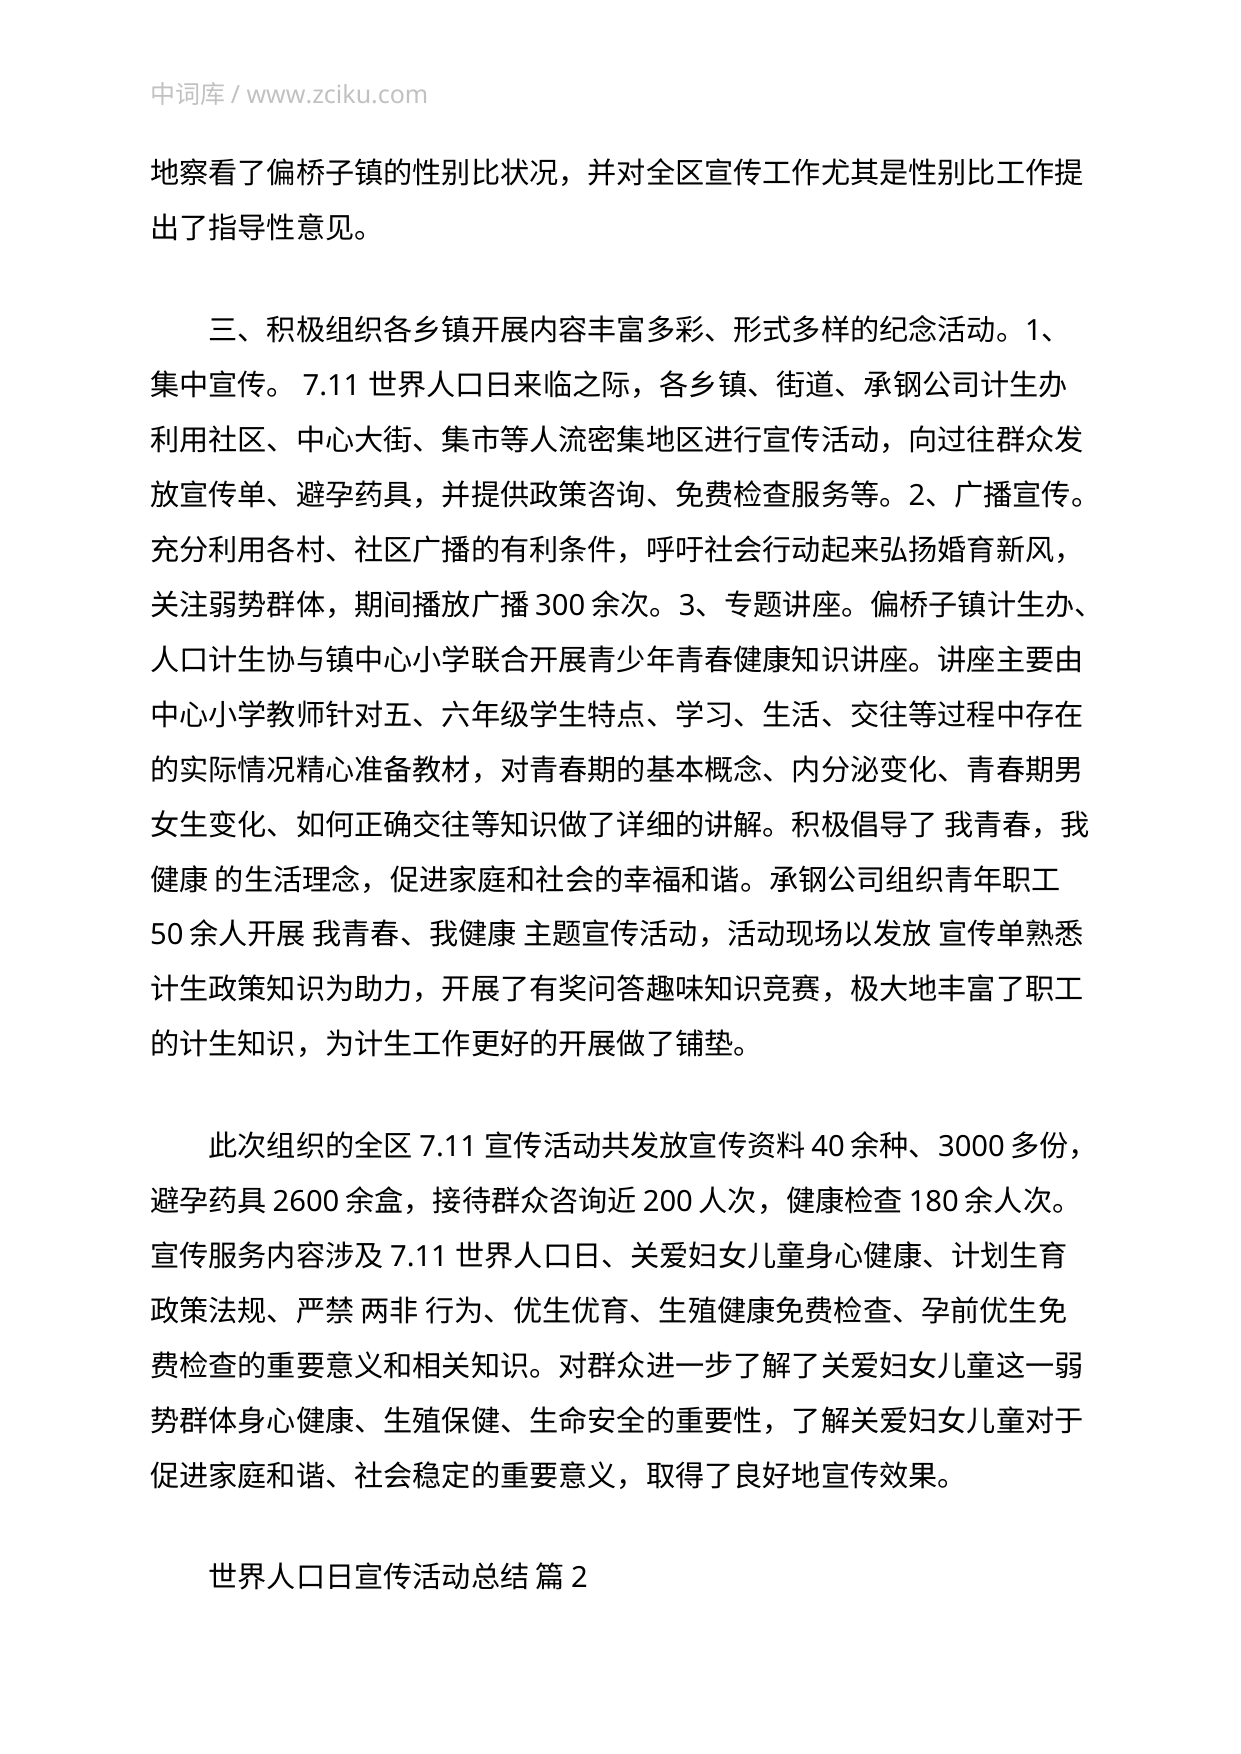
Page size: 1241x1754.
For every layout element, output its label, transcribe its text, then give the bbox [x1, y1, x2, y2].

text 三、积极组织各乡镇开展内容丰富多彩、形式多样的纪念活动。1、集中宣传。 7.11 世界人口日来临之际，各乡镇、街道、承钢公司计生办利用社区、中心大街、集市等人流密集地区进行宣传活动，向过往群众发放宣传单、避孕药具，并提供政策咨询、免费检查服务等。2、广播宣传。充分利用各村、社区广播的有利条件，呼吁社会行动起来弘扬婚育新风，关注弱势群体，期间播放广播300余次。3、专题讲座。偏桥子镇计生办、人口计生协与镇中心小学联合开展青少年青春健康知识讲座。讲座主要由中心小学教师针对五、六年级学生特点、学习、生活、交往等过程中存在的实际情况精心准备教材，对青春期的基本概念、内分泌变化、青春期男女生变化、如何正确交往等知识做了详细的讲解。积极倡导了 我青春，我健康 的生活理念，促进家庭和社会的幸福和谐。承钢公司组织青年职工50余人开展 我青春、我健康 主题宣传活动，活动现场以发放 宣传单熟悉计生政策知识为助力，开展了有奖问答趣味知识竞赛，极大地丰富了职工的计生知识，为计生工作更好的开展做了铺垫。 [150, 307, 1090, 1063]
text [150, 150, 1090, 247]
text 世界人口日宣传活动总结 篇2 [150, 1554, 1090, 1596]
text 此次组织的全区 7.11 宣传活动共发放宣传资料40余种、3000多份，避孕药具2600余盒，接待群众咨询近200人次，健康检查180余人次。宣传服务内容涉及 7.11 世界人口日、关爱妇女儿童身心健康、计划生育政策法规、严禁 两非 行为、优生优育、生殖健康免费检查、孕前优生免费检查的重要意义和相关知识。对群众进一步了解了关爱妇女儿童这一弱势群体身心健康、生殖保健、生命安全的重要性，了解关爱妇女儿童对于促进家庭和谐、社会稳定的重要意义，取得了良好地宣传效果。 [150, 1123, 1090, 1494]
